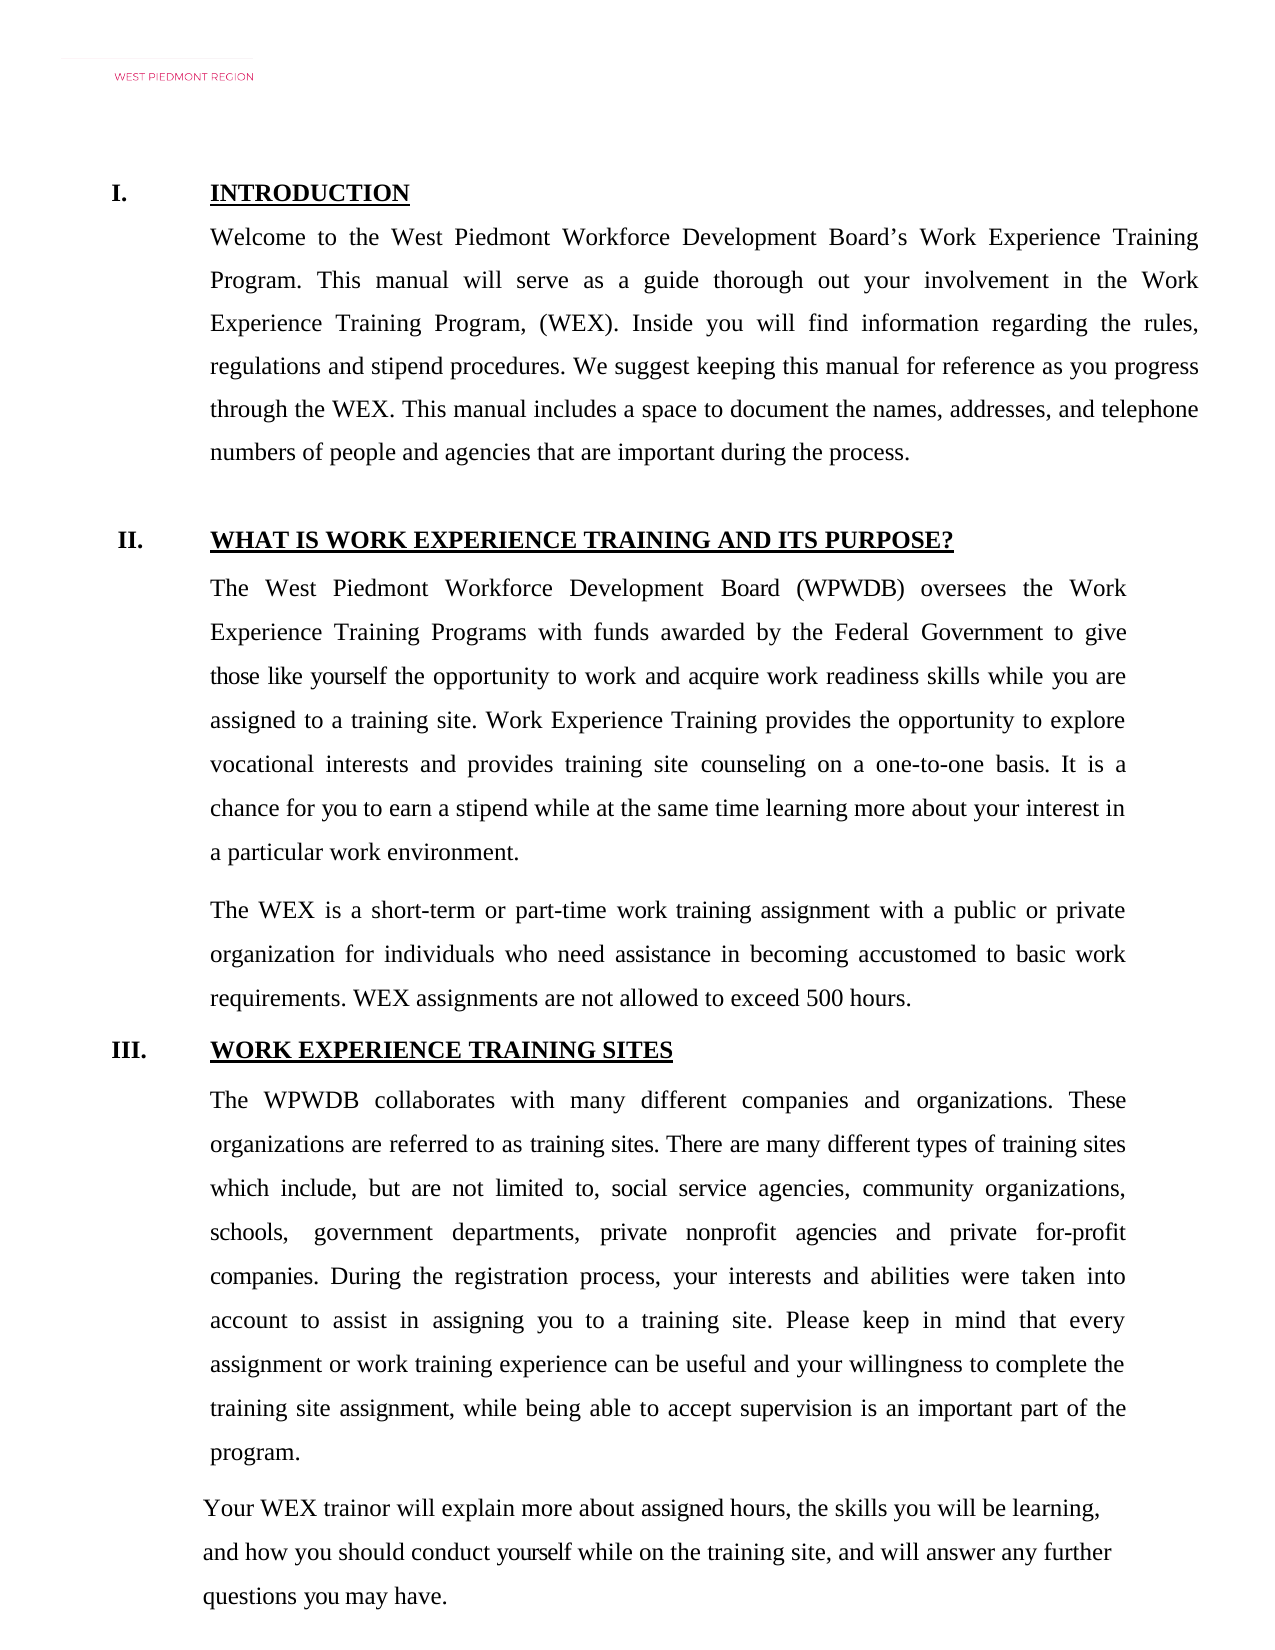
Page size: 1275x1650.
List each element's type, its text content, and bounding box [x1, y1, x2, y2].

subtitle INTRODUCTION [111, 178, 1200, 207]
text The WPWDB collaborates with many different companies and organizations. These organizations are referred to as training sites. There are many different types of training sites which include, but are not limited to, social service agencies, community organizations, schools, government departments, private nonprofit agencies and private for-profit companies. During the registration process, your interests and abilities were taken into account to assist in assigning you to a training site. Please keep in mind that every assignment or work training experience can be useful and your willingness to complete the training site assignment, while being able to accept supervision is an important part of the program. [209, 1085, 1126, 1465]
subtitle WHAT IS WORK EXPERIENCE TRAINING AND ITS PURPOSE? [117, 525, 1200, 554]
subtitle WORK EXPERIENCE TRAINING SITES [111, 1035, 1200, 1064]
text The West Piedmont Workforce Development Board (WPWDB) oversees the Work Experience Training Programs with funds awarded by the Federal Government to give those like yourself the opportunity to work and acquire work readiness skills while you are assigned to a training site. Work Experience Training provides the opportunity to explore vocational interests and provides training site counseling on a one-to-one basis. It is a chance for you to earn a stipend while at the same time learning more about your interest in a particular work environment. [210, 573, 1127, 865]
text Your WEX trainor will explain more about assigned hours, the skills you will be learning, and how you should conduct yourself while on the training site, and will answer any further questions you may have. [203, 1493, 1125, 1609]
text Welcome to the West Piedmont Workforce Development Board’s Work Experience Training Program. This manual will serve as a guide thorough out your involvement in the Work Experience Training Program, (WEX). Inside you will find information regarding the rules, regulations and stipend procedures. We suggest keeping this manual for reference as you progress through the WEX. This manual includes a space to document the names, addresses, and telephone numbers of people and agencies that are important during the process. [210, 222, 1200, 466]
text The WEX is a short-term or part-time work training assignment with a public or private organization for individuals who need assistance in becoming accustomed to basic work requirements. WEX assignments are not allowed to exceed 500 hours. [210, 895, 1126, 1011]
picture [43, 54, 289, 100]
